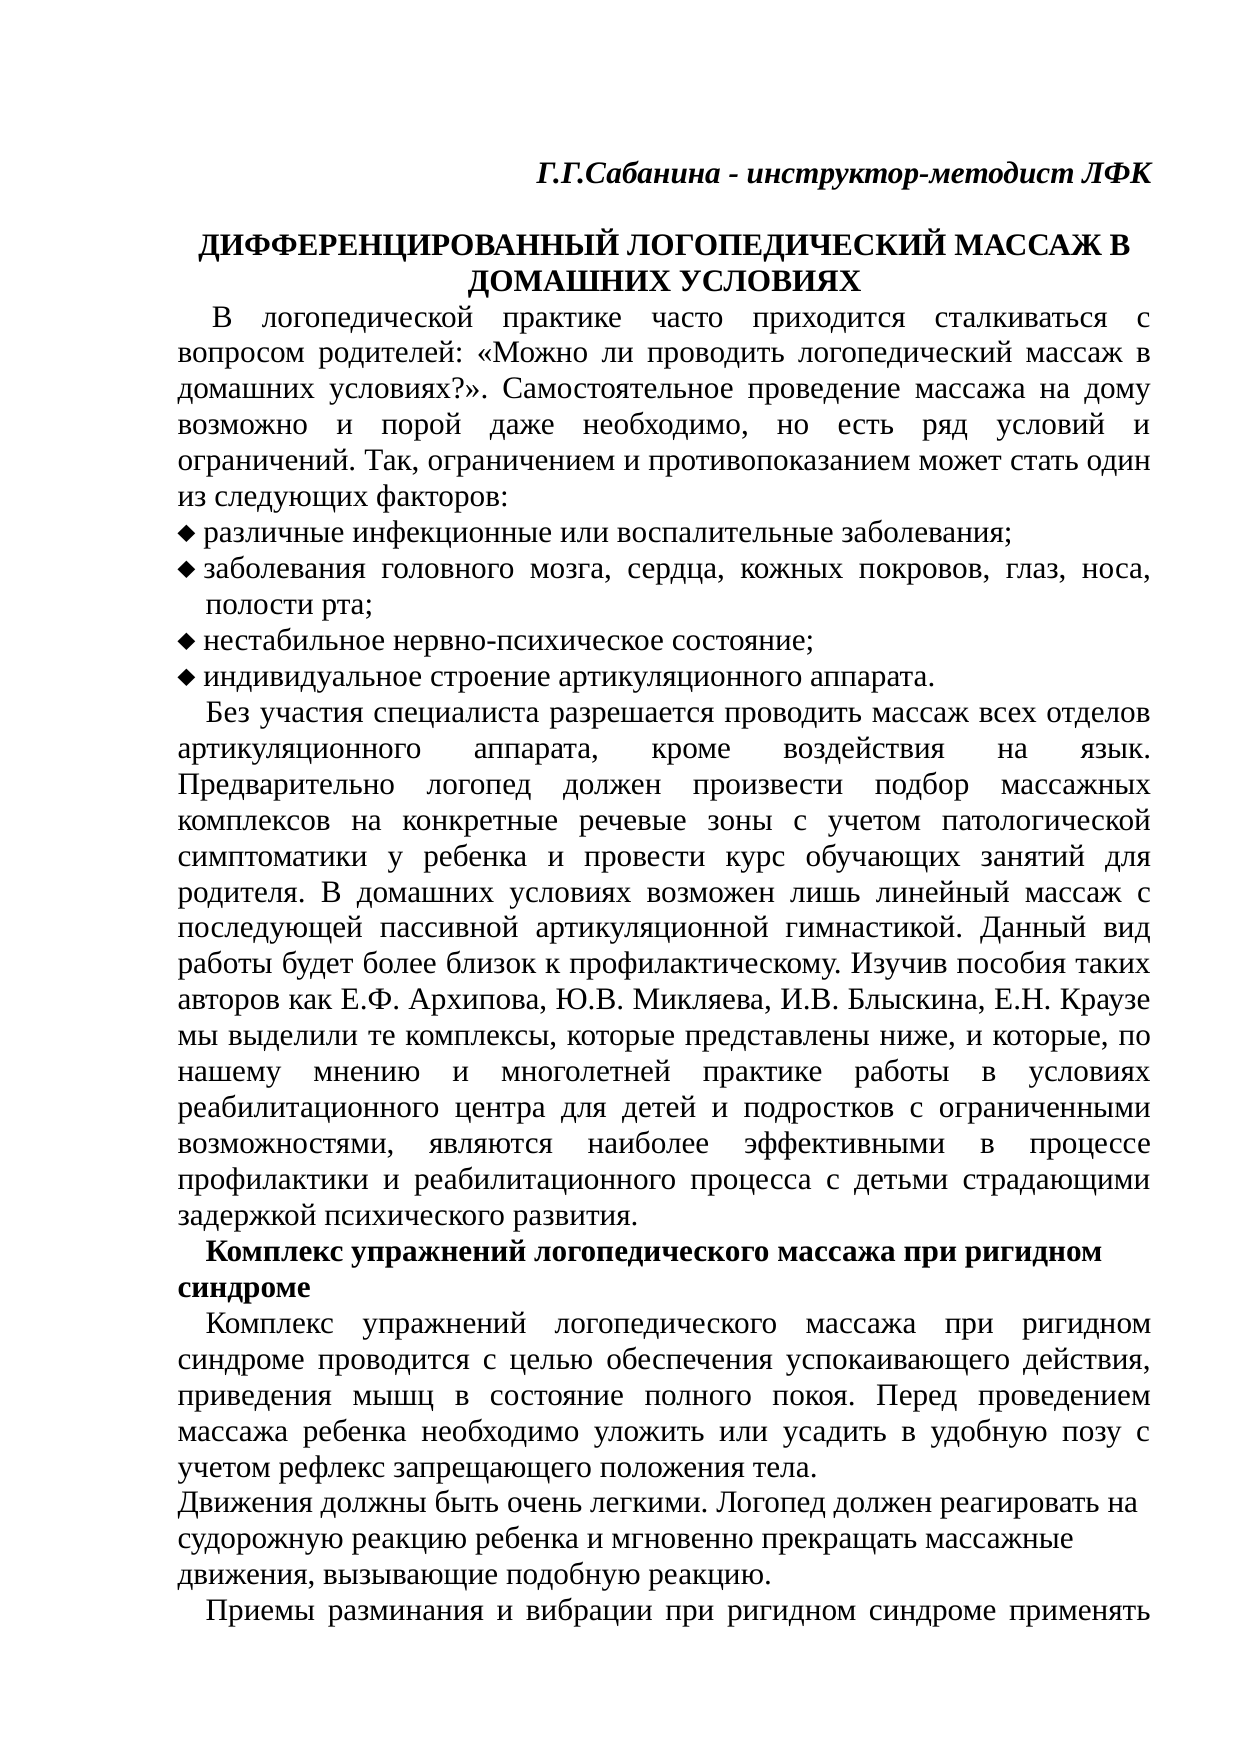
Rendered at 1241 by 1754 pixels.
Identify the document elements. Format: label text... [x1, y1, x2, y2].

text  индивидуальное строение артикуляционного аппарата. [177, 657, 1152, 693]
text Комплекс упражнений логопедического массажа при ригидном синдроме [177, 1232, 1152, 1304]
text  заболевания головного мозга, сердца, кожных покровов, глаз, носа, полости рта; [177, 549, 1152, 621]
text  различные инфекционные или воспалительные заболевания; [177, 513, 1152, 549]
text ДИФФЕРЕНЦИРОВАННЫЙ ЛОГОПЕДИЧЕСКИЙ МАССАЖ В ДОМАШНИХ УСЛОВИЯХ [177, 226, 1152, 298]
text Без участия специалиста разрешается проводить массаж всех отделов артикуляционного аппарата, кроме воздействия на язык. Предварительно логопед должен произвести подбор массажных комплексов на конкретные речевые зоны с учетом патологической симптоматики у ребенка и провести курс обучающих занятий для родителя. В домашних условиях возможен лишь линейный массаж с последующей пассивной артикуляционной гимнастикой. Данный вид работы будет более близок к профилактическому. Изучив пособия таких авторов как Е.Ф. Архипова, Ю.В. Микляева, И.В. Блыскина, Е.Н. Краузе мы выделили те комплексы, которые представлены ниже, и которые, по нашему мнению и многолетней практике работы в условиях реабилитационного центра для детей и подростков с ограниченными возможностями, являются наиболее эффективными в процессе профилактики и реабилитационного процесса с детьми страдающими задержкой психического развития. [177, 693, 1152, 1232]
text Комплекс упражнений логопедического массажа при ригидном синдроме проводится с целью обеспечения успокаивающего действия, приведения мышц в состояние полного покоя. Перед проведением массажа ребенка необходимо уложить или усадить в удобную позу с учетом рефлекс запрещающего положения тела. [177, 1304, 1152, 1484]
text  нестабильное нервно-психическое состояние; [177, 621, 1152, 657]
text Движения должны быть очень легкими. Логопед должен реагировать на судорожную реакцию ребенка и мгновенно прекращать массажные движения, вызывающие подобную реакцию. [177, 1484, 1152, 1592]
text В логопедической практике часто приходится сталкиваться с вопросом родителей: «Можно ли проводить логопедический массаж в домашних условиях?». Самостоятельное проведение массажа на дому возможно и порой даже необходимо, но есть ряд условий и ограничений. Так, ограничением и противопоказанием может стать один из следующих факторов: [177, 298, 1152, 513]
text Г.Г.Сабанина - инструктор-методист ЛФК [348, 154, 1152, 190]
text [177, 1592, 1152, 1627]
